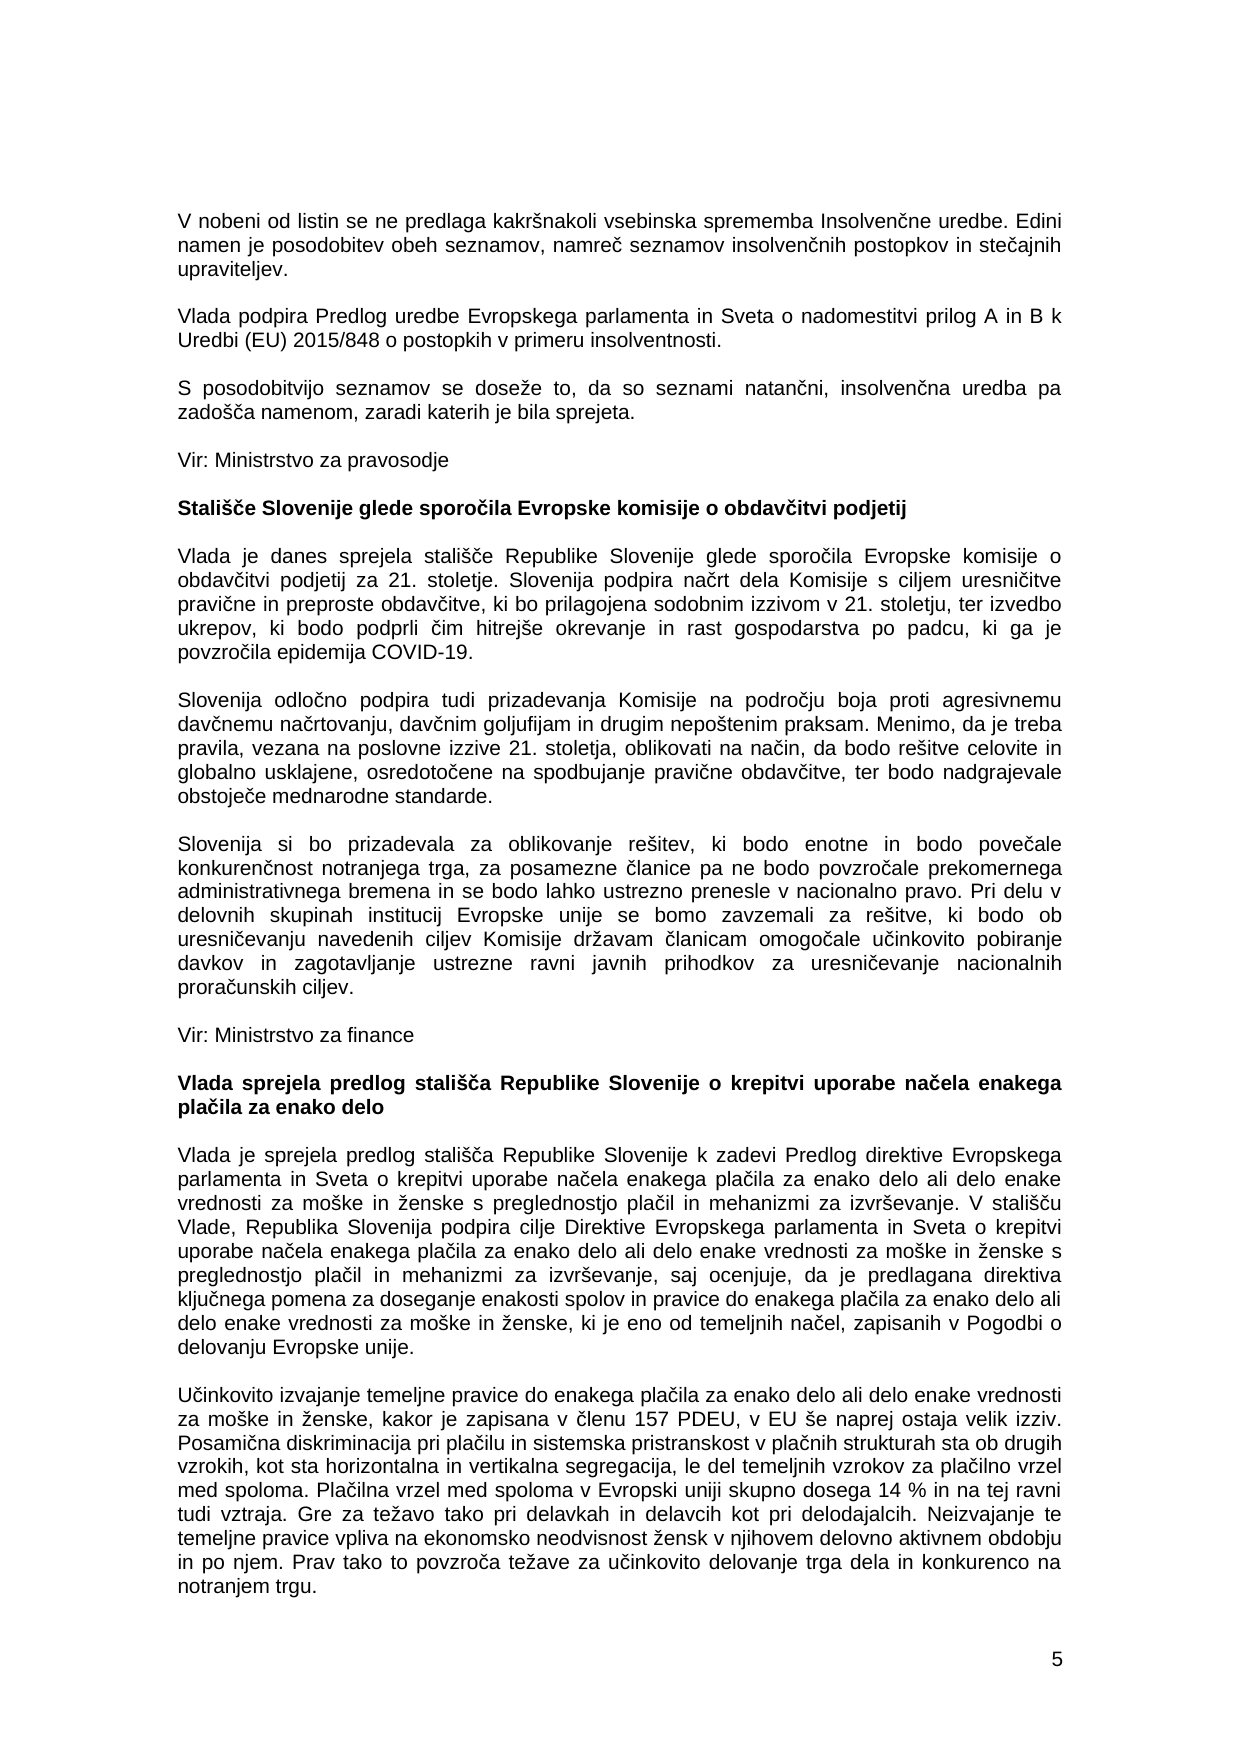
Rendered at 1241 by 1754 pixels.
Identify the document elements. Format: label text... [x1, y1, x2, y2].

text V nobeni od listin se ne predlaga kakršnakoli vsebinska sprememba Insolvenčne uredbe. Edini namen je posodobitev obeh seznamov, namreč seznamov insolvenčnih postopkov in stečajnih upraviteljev. [177, 208, 1063, 280]
text Vlada podpira Predlog uredbe Evropskega parlamenta in Sveta o nadomestitvi prilog A in B k Uredbi (EU) 2015/848 o postopkih v primeru insolventnosti. [177, 304, 1063, 352]
text Vlada je sprejela predlog stališča Republike Slovenije k zadevi Predlog direktive Evropskega parlamenta in Sveta o krepitvi uporabe načela enakega plačila za enako delo ali delo enake vrednosti za moške in ženske s preglednostjo plačil in mehanizmi za izvrševanje. V stališču Vlade, Republika Slovenija podpira cilje Direktive Evropskega parlamenta in Sveta o krepitvi uporabe načela enakega plačila za enako delo ali delo enake vrednosti za moške in ženske s preglednostjo plačil in mehanizmi za izvrševanje, saj ocenjuje, da je predlagana direktiva ključnega pomena za doseganje enakosti spolov in pravice do enakega plačila za enako delo ali delo enake vrednosti za moške in ženske, ki je eno od temeljnih načel, zapisanih v Pogodbi o delovanju Evropske unije. [177, 1143, 1063, 1358]
text Slovenija odločno podpira tudi prizadevanja Komisije na področju boja proti agresivnemu davčnemu načrtovanju, davčnim goljufijam in drugim nepoštenim praksam. Menimo, da je treba pravila, vezana na poslovne izzive 21. stoletja, oblikovati na način, da bodo rešitve celovite in globalno usklajene, osredotočene na spodbujanje pravične obdavčitve, ter bodo nadgrajevale obstoječe mednarodne standarde. [177, 688, 1063, 807]
text S posodobitvijo seznamov se doseže to, da so seznami natančni, insolvenčna uredba pa zadošča namenom, zaradi katerih je bila sprejeta. [177, 376, 1063, 424]
text Vlada je danes sprejela stališče Republike Slovenije glede sporočila Evropske komisije o obdavčitvi podjetij za 21. stoletje. Slovenija podpira načrt dela Komisije s ciljem uresničitve pravične in preproste obdavčitve, ki bo prilagojena sodobnim izzivom v 21. stoletju, ter izvedbo ukrepov, ki bodo podprli čim hitrejše okrevanje in rast gospodarstva po padcu, ki ga je povzročila epidemija COVID-19. [177, 544, 1063, 664]
text Vlada sprejela predlog stališča Republike Slovenije o krepitvi uporabe načela enakega plačila za enako delo [177, 1071, 1063, 1119]
text Vir: Ministrstvo za pravosodje [177, 448, 1063, 472]
text Vir: Ministrstvo za finance [177, 1023, 1063, 1047]
text Učinkovito izvajanje temeljne pravice do enakega plačila za enako delo ali delo enake vrednosti za moške in ženske, kakor je zapisana v členu 157 PDEU, v EU še naprej ostaja velik izziv. Posamična diskriminacija pri plačilu in sistemska pristranskost v plačnih strukturah sta ob drugih vzrokih, kot sta horizontalna in vertikalna segregacija, le del temeljnih vzrokov za plačilno vrzel med spoloma. Plačilna vrzel med spoloma v Evropski uniji skupno dosega 14 % in na tej ravni tudi vztraja. Gre za težavo tako pri delavkah in delavcih kot pri delodajalcih. Neizvajanje te temeljne pravice vpliva na ekonomsko neodvisnost žensk v njihovem delovno aktivnem obdobju in po njem. Prav tako to povzroča težave za učinkovito delovanje trga dela in konkurenco na notranjem trgu. [177, 1382, 1063, 1598]
text Slovenija si bo prizadevala za oblikovanje rešitev, ki bodo enotne in bodo povečale konkurenčnost notranjega trga, za posamezne članice pa ne bodo povzročale prekomernega administrativnega bremena in se bodo lahko ustrezno prenesle v nacionalno pravo. Pri delu v delovnih skupinah institucij Evropske unije se bomo zavzemali za rešitve, ki bodo ob uresničevanju navedenih ciljev Komisije državam članicam omogočale učinkovito pobiranje davkov in zagotavljanje ustrezne ravni javnih prihodkov za uresničevanje nacionalnih proračunskih ciljev. [177, 831, 1063, 999]
text Stališče Slovenije glede sporočila Evropske komisije o obdavčitvi podjetij [177, 496, 1063, 520]
